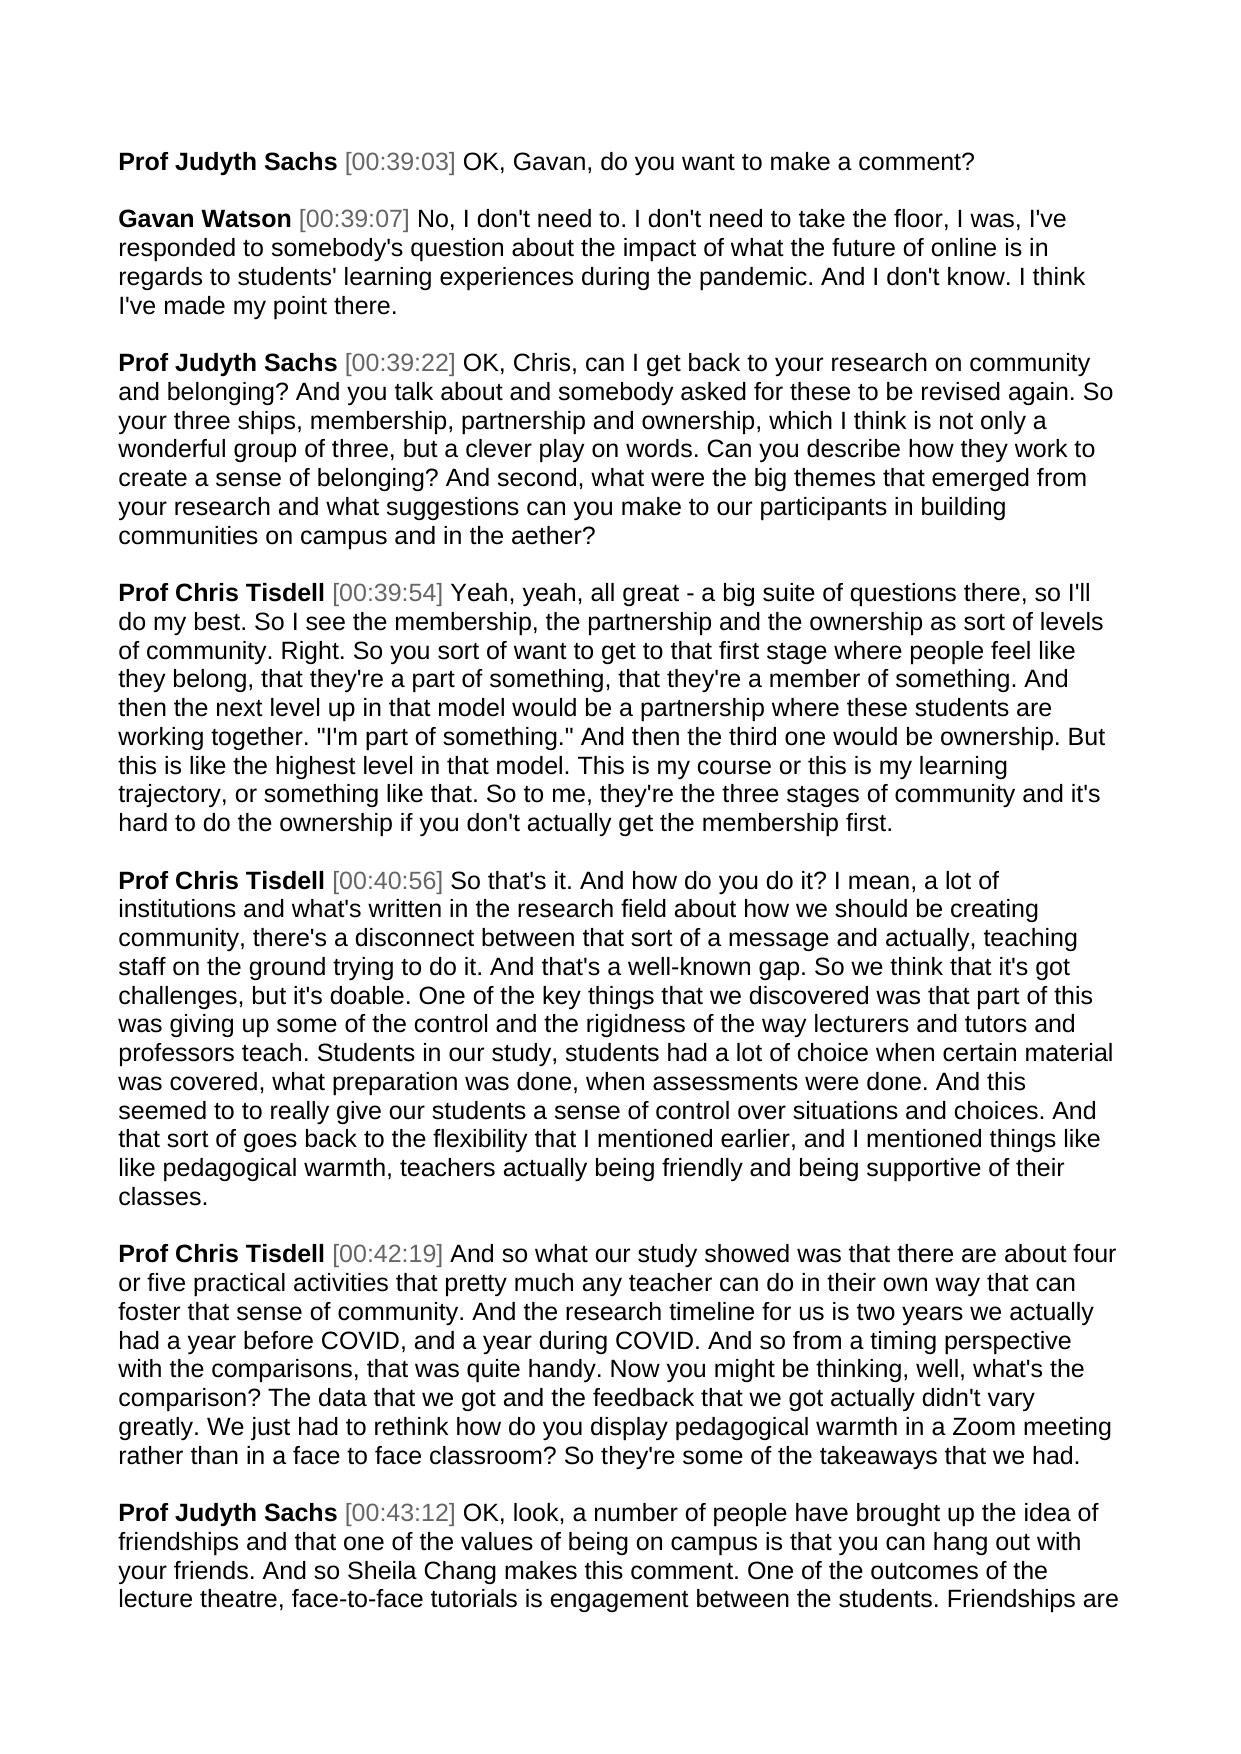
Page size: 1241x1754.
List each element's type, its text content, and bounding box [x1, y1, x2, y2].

text Prof Chris Tisdell [00:40:56] So that's it. And how do you do it? I mean, a lot of institutions and what's written in the research field about how we should be creating community, there's a disconnect between that sort of a message and actually, teaching staff on the ground trying to do it. And that's a well-known gap. So we think that it's got challenges, but it's doable. One of the key things that we discovered was that part of this was giving up some of the control and the rigidness of the way lecturers and tutors and professors teach. Students in our study, students had a lot of choice when certain material was covered, what preparation was done, when assessments were done. And this seemed to to really give our students a sense of control over situations and choices. And that sort of goes back to the flexibility that I mentioned earlier, and I mentioned things like like pedagogical warmth, teachers actually being friendly and being supportive of their classes. [118, 866, 1122, 1211]
text Prof Judyth Sachs [00:39:22] OK, Chris, can I get back to your research on community and belonging? And you talk about and somebody asked for these to be revised again. So your three ships, membership, partnership and ownership, which I think is not only a wonderful group of three, but a clever play on words. Can you describe how they work to create a sense of belonging? And second, what were the big themes that emerged from your research and what suggestions can you make to our participants in building communities on campus and in the aether? [118, 348, 1122, 549]
text Prof Chris Tisdell [00:42:19] And so what our study showed was that there are about four or five practical activities that pretty much any teacher can do in their own way that can foster that sense of community. And the research timeline for us is two years we actually had a year before COVID, and a year during COVID. And so from a timing perspective with the comparisons, that was quite handy. Now you might be thinking, well, what's the comparison? The data that we got and the feedback that we got actually didn't vary greatly. We just had to rethink how do you display pedagogical warmth in a Zoom meeting rather than in a face to face classroom? So they're some of the takeaways that we had. [118, 1239, 1122, 1469]
text Prof Judyth Sachs [00:39:03] OK, Gavan, do you want to make a comment? [118, 147, 1122, 176]
text Prof Chris Tisdell [00:39:54] Yeah, yeah, all great - a big suite of questions there, so I'll do my best. So I see the membership, the partnership and the ownership as sort of levels of community. Right. So you sort of want to get to that first stage where people feel like they belong, that they're a part of something, that they're a member of something. And then the next level up in that model would be a partnership where these students are working together. "I'm part of something." And then the third one would be ownership. But this is like the highest level in that model. This is my course or this is my learning trajectory, or something like that. So to me, they're the three stages of community and it's hard to do the ownership if you don't actually get the membership first. [118, 578, 1122, 837]
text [118, 1498, 1122, 1613]
text Gavan Watson [00:39:07] No, I don't need to. I don't need to take the floor, I was, I've responded to somebody's question about the impact of what the future of online is in regards to students' learning experiences during the pandemic. And I don't know. I think I've made my point there. [118, 204, 1122, 319]
